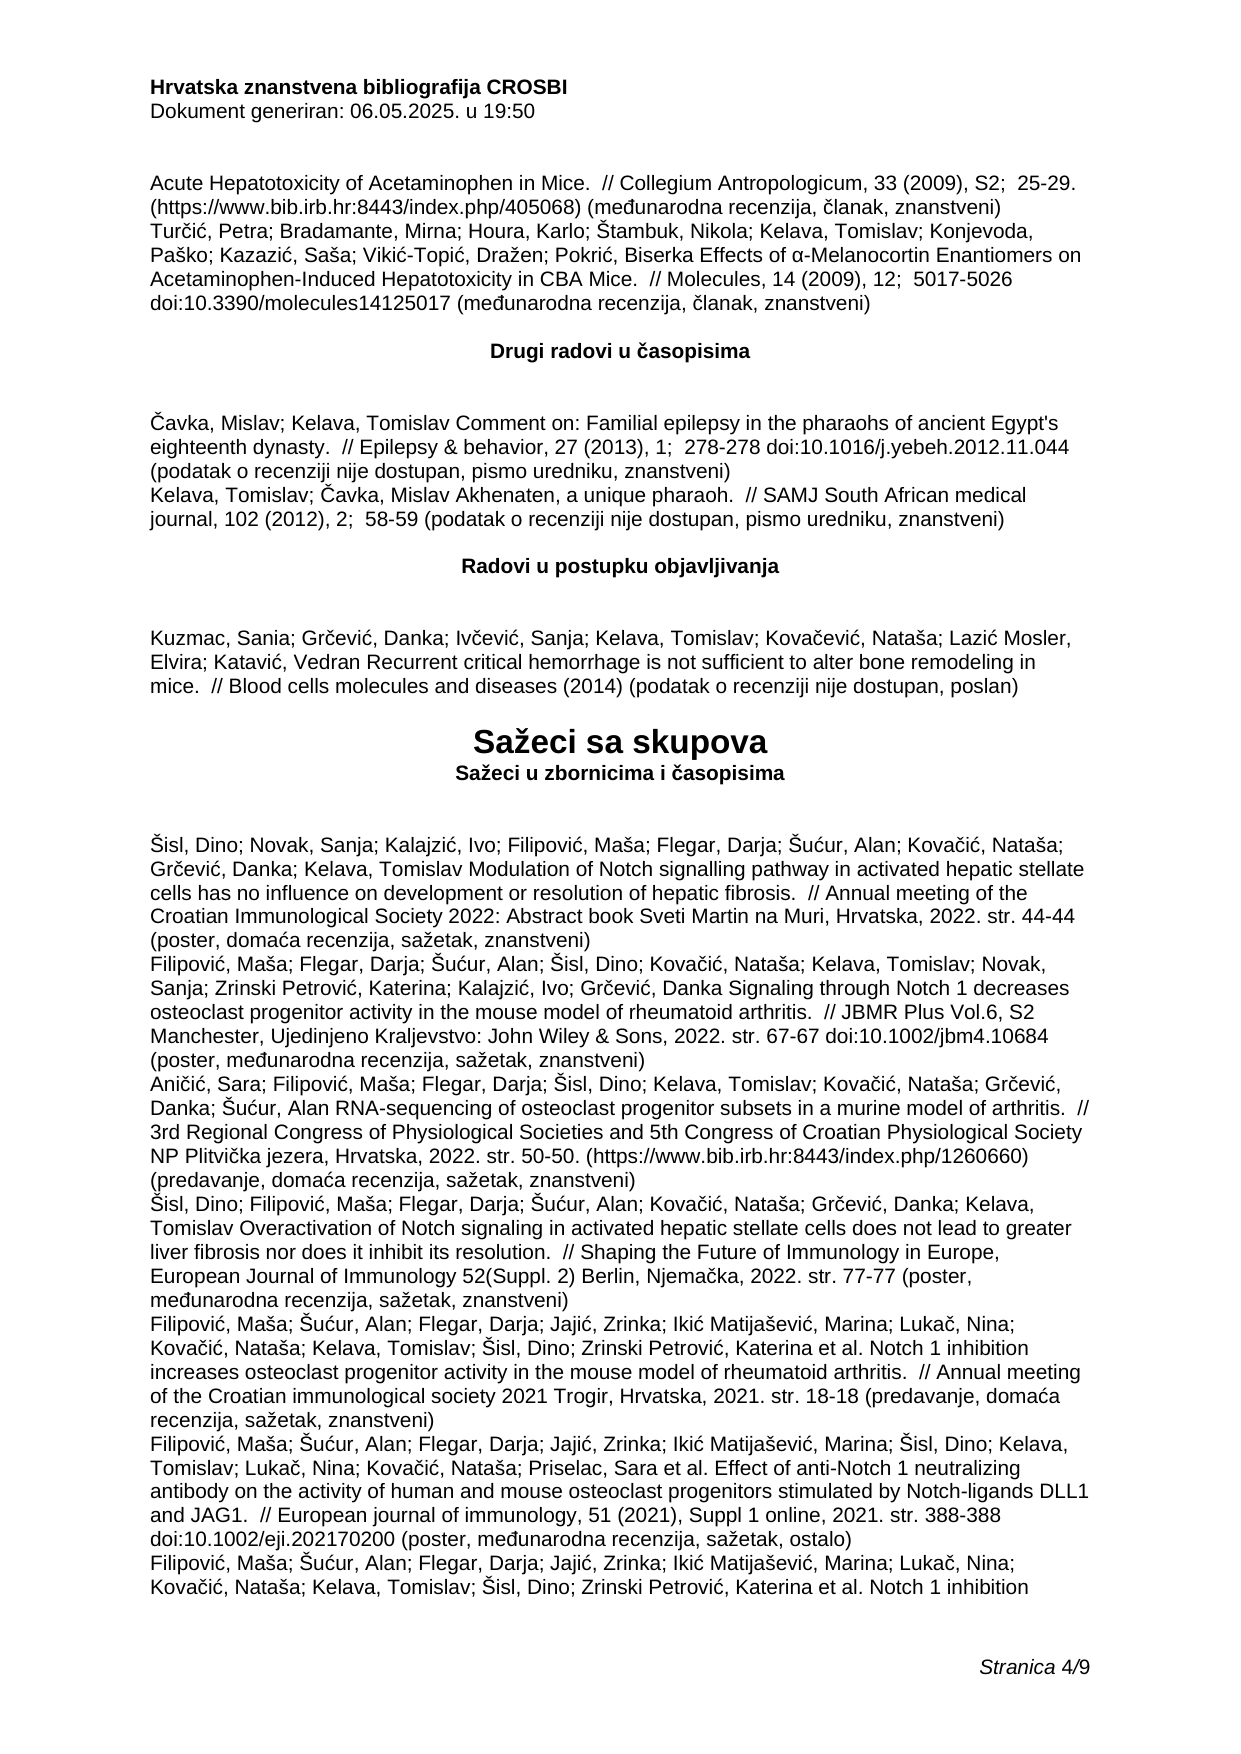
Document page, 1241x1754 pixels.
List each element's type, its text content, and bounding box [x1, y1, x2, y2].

subtitle Drugi radovi u časopisima [150, 339, 1090, 363]
text Turčić, Petra; Bradamante, Mirna; Houra, Karlo; Štambuk, Nikola; Kelava, Tomislav; Konjevoda, Paško; Kazazić, Saša; Vikić-Topić, Dražen; Pokrić, Biserka [150, 219, 1090, 315]
text Filipović, Maša; Šućur, Alan; Flegar, Darja; Jajić, Zrinka; Ikić Matijašević, Marina; Šisl, Dino; Kelava, Tomislav; Lukač, Nina; Kovačić, Nataša; Priselac, Sara et al. [150, 1431, 1090, 1551]
text Aničić, Sara; Filipović, Maša; Flegar, Darja; Šisl, Dino; Kelava, Tomislav; Kovačić, Nataša; Grčević, Danka; Šućur, Alan [150, 1072, 1090, 1192]
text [150, 171, 1090, 219]
text Čavka, Mislav; Kelava, Tomislav [150, 411, 1090, 482]
text Filipović, Maša; Flegar, Darja; Šućur, Alan; Šisl, Dino; Kovačić, Nataša; Kelava, Tomislav; Novak, Sanja; Zrinski Petrović, Katerina; Kalajzić, Ivo; Grčević, Danka [150, 952, 1090, 1072]
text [150, 1551, 1090, 1599]
subtitle Sažeci u zbornicima i časopisima [150, 761, 1090, 784]
text Kuzmac, Sania; Grčević, Danka; Ivčević, Sanja; Kelava, Tomislav; Kovačević, Nataša; Lazić Mosler, Elvira; Katavić, Vedran [150, 626, 1090, 698]
text Šisl, Dino; Filipović, Maša; Flegar, Darja; Šućur, Alan; Kovačić, Nataša; Grčević, Danka; Kelava, Tomislav [150, 1192, 1090, 1312]
text Šisl, Dino; Novak, Sanja; Kalajzić, Ivo; Filipović, Maša; Flegar, Darja; Šućur, Alan; Kovačić, Nataša; Grčević, Danka; Kelava, Tomislav [150, 832, 1090, 952]
text Kelava, Tomislav; Čavka, Mislav [150, 482, 1090, 530]
subtitle Sažeci sa skupova [150, 722, 1090, 761]
subtitle Radovi u postupku objavljivanja [150, 554, 1090, 578]
